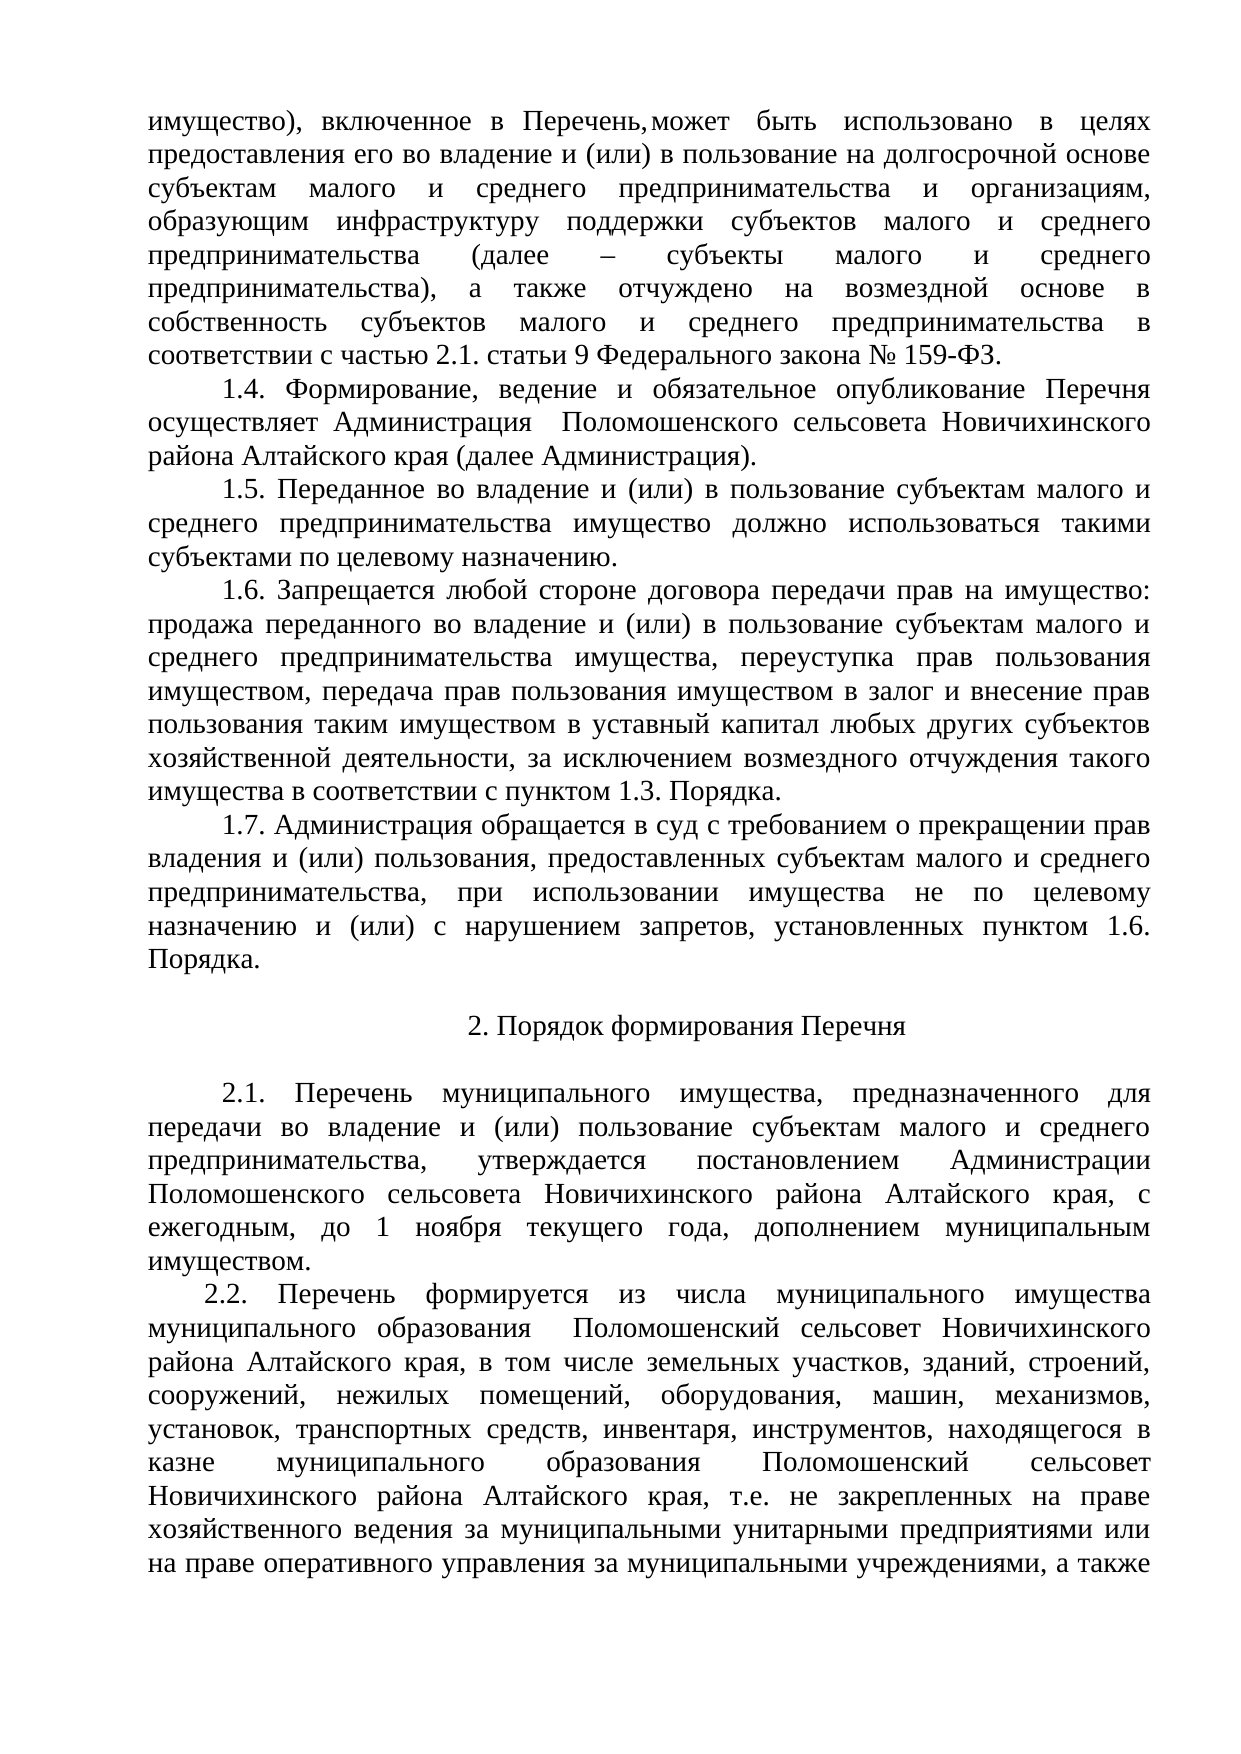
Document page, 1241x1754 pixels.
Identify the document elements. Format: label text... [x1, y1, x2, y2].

text 1.6. Запрещается любой стороне договора передачи прав на имущество: продажа переданного во владение и (или) в пользование субъектам малого и среднего предпринимательства имущества, переуступка прав пользования имуществом, передача прав пользования имуществом в залог и внесение прав пользования таким имуществом в уставный капитал любых других субъектов хозяйственной деятельности, за исключением возмездного отчуждения такого имущества в соответствии с пунктом 1.3. Порядка. [148, 572, 1152, 807]
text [148, 1277, 1152, 1578]
text 1.4. Формирование, ведение и обязательное опубликование Перечня осуществляет Администрация Поломошенского сельсовета Новичихинского района Алтайского края (далее Администрация). [148, 371, 1152, 472]
text 2.1. Перечень муниципального имущества, предназначенного для передачи во владение и (или) пользование субъектам малого и среднего предпринимательства, утверждается постановлением Администрации Поломошенского сельсовета Новичихинского района Алтайского края, с ежегодным, до 1 ноября текущего года, дополнением муниципальным имуществом. [148, 1075, 1152, 1277]
text 1.5. Переданное во владение и (или) в пользование субъектам малого и среднего предпринимательства имущество должно использоваться такими субъектами по целевому назначению. [148, 472, 1152, 572]
text 1.7. Администрация обращается в суд с требованием о прекращении прав владения и (или) пользования, предоставленных субъектам малого и среднего предпринимательства, при использовании имущества не по целевому назначению и (или) с нарушением запретов, установленных пунктом 1.6. Порядка. [148, 807, 1152, 975]
text 2. Порядок формирования Перечня [148, 1008, 1152, 1042]
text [148, 103, 1152, 371]
